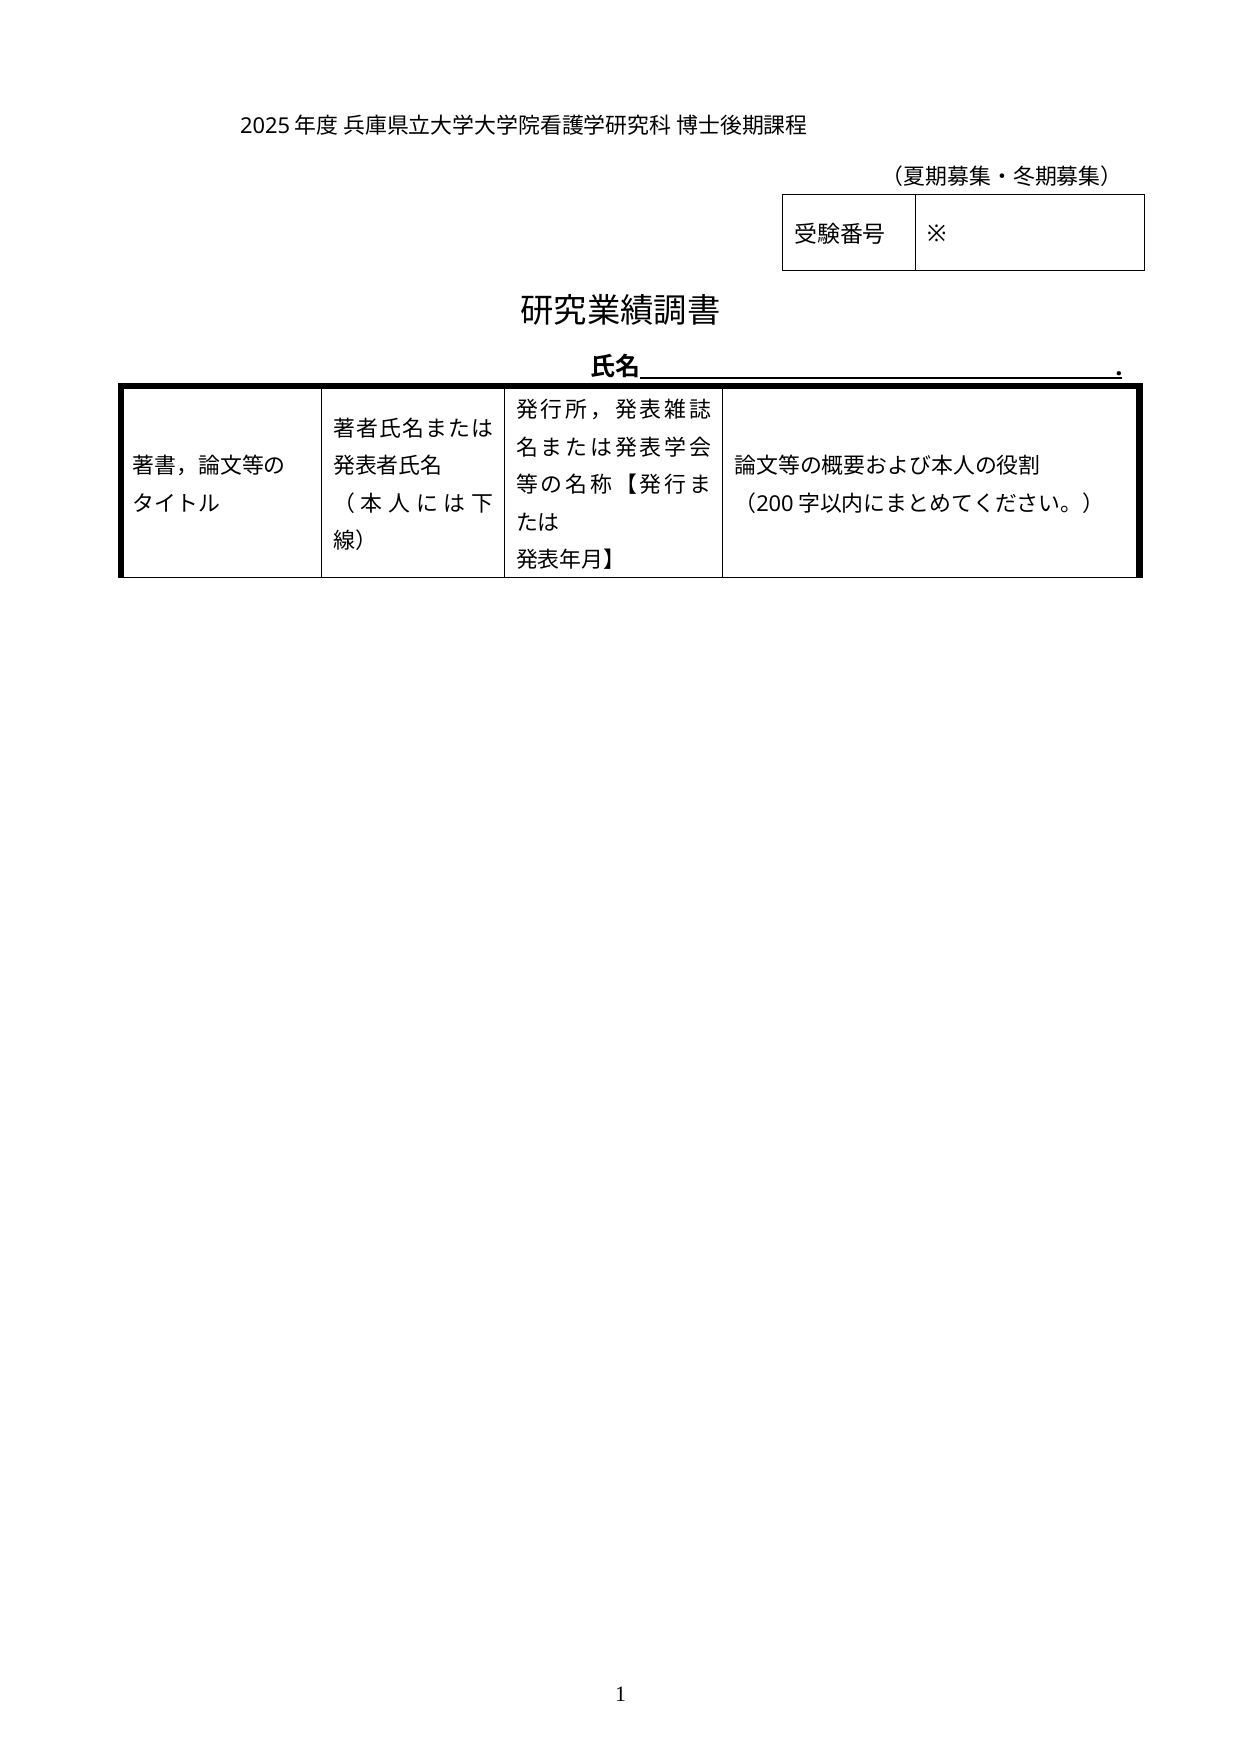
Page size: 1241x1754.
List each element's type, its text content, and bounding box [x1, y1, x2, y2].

text 研究業績調書 [118, 271, 1122, 346]
table_header ※ [916, 195, 1144, 269]
table_header 著者氏名または発表者氏名 （本人には下線） [322, 389, 504, 577]
table_header 発行所，発表雑誌名または発表学会等の名称【発行または 発表年月】 [505, 389, 722, 577]
table_header 論文等の概要および本人の役割 （200字以内にまとめてください。） [723, 389, 1136, 577]
text （夏期募集・冬期募集） [118, 156, 1122, 194]
table_header 受験番号 [783, 195, 915, 269]
text 氏名 . [118, 346, 1122, 383]
table_header 著書，論文等の タイトル [124, 389, 321, 577]
